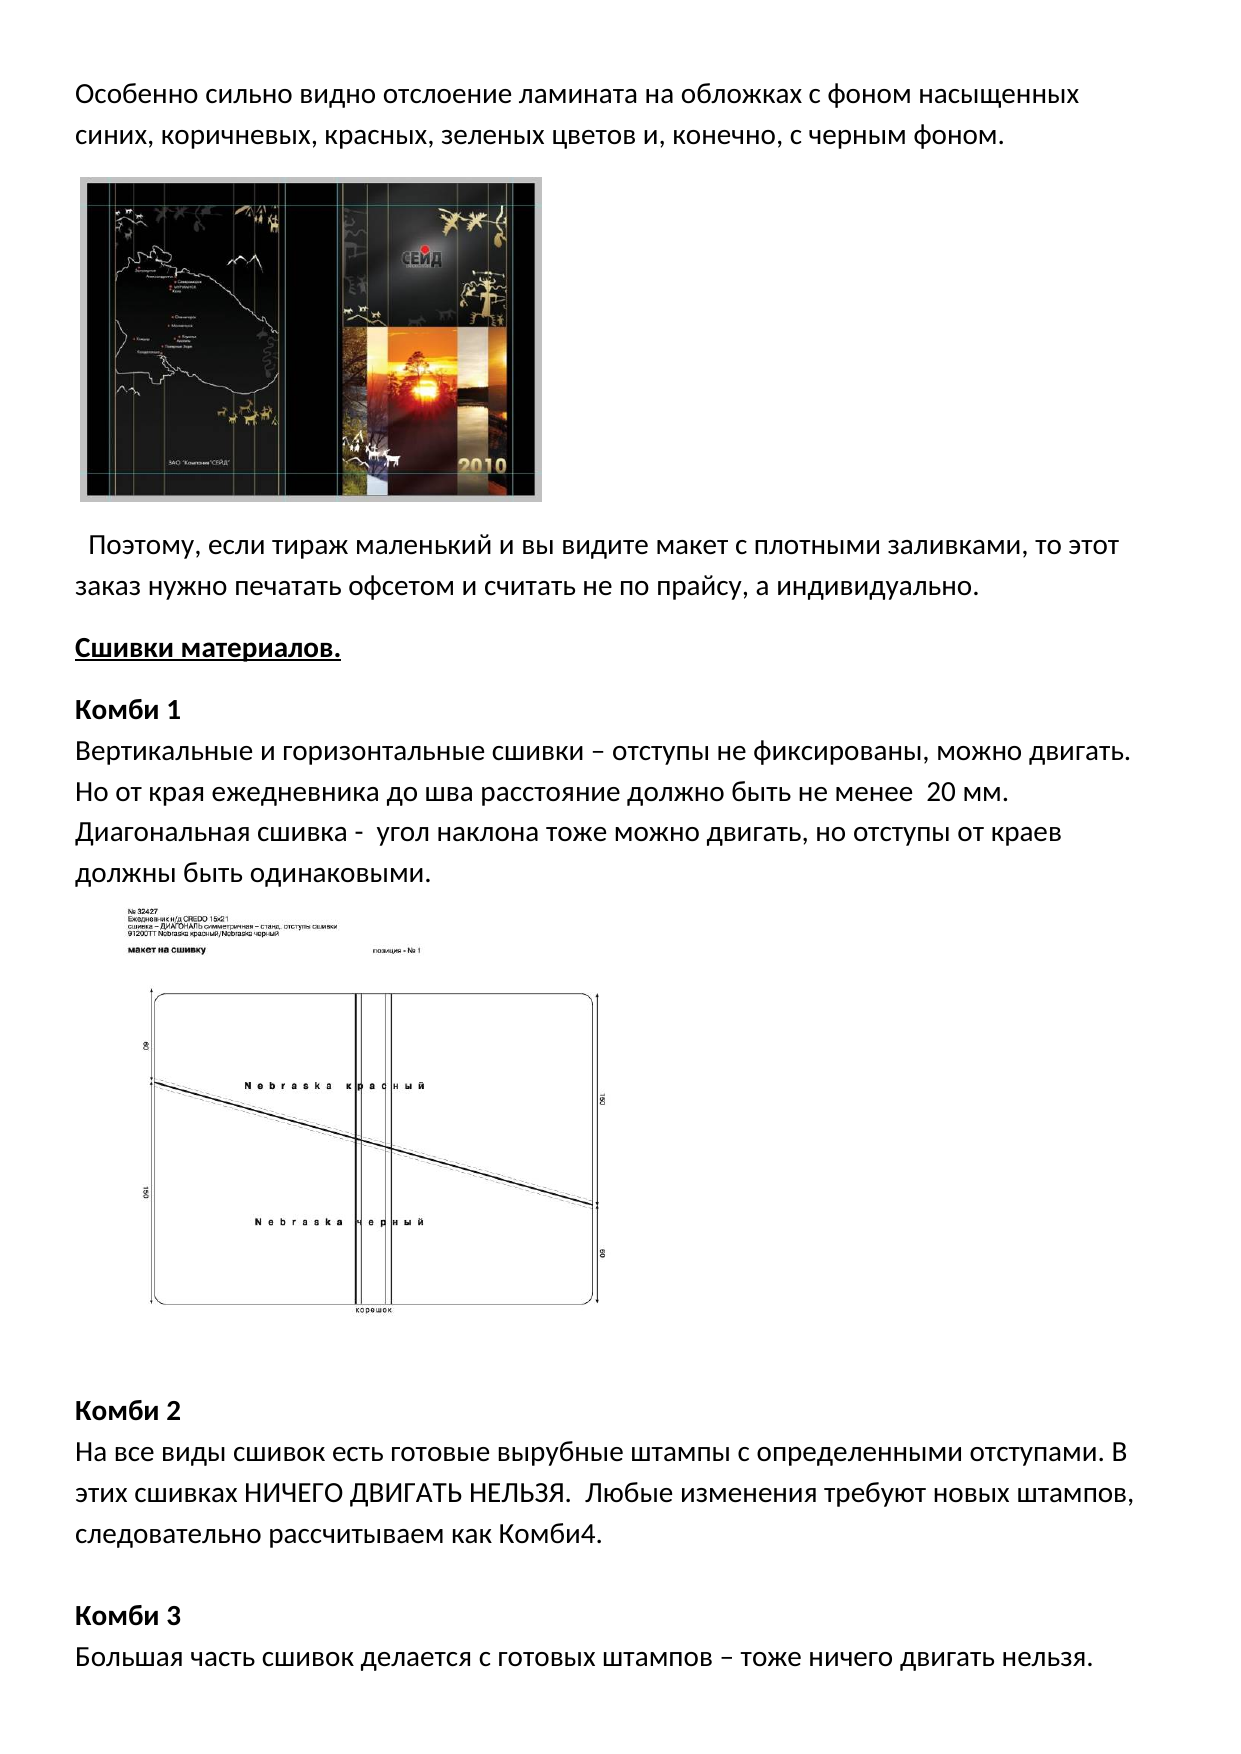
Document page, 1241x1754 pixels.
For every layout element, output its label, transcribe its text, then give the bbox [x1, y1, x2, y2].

picture [80, 177, 542, 502]
text Диагональная сшивка - угол наклона тоже можно двигать, но отступы от краев должны быть одинаковыми. [75, 813, 1165, 890]
text Комби 1 [75, 691, 1165, 726]
text На все виды сшивок есть готовые вырубные штампы с определенными отступами. В этих сшивках НИЧЕГО ДВИГАТЬ НЕЛЬЗЯ. Любые изменения требуют новых штампов, [75, 1433, 1165, 1510]
text Комби 3 [75, 1597, 1165, 1633]
picture [75, 895, 671, 1368]
text Вертикальные и горизонтальные сшивки – отступы не фиксированы, можно двигать. Но от края ежедневника до шва расстояние должно быть не менее 20 мм. [75, 732, 1165, 808]
text Большая часть сшивок делается с готовых штампов – тоже ничего двигать нельзя. [75, 1638, 1165, 1674]
text Комби 2 [75, 1392, 1165, 1428]
text следовательно рассчитываем как Комби4. [75, 1515, 1165, 1551]
text Поэтому, если тираж маленький и вы видите макет с плотными заливками, то этот заказ нужно печатать офсетом и считать не по прайсу, а индивидуально. [75, 526, 1165, 603]
text Особенно сильно видно отслоение ламината на обложках с фоном насыщенных синих, коричневых, красных, зеленых цветов и, конечно, с черным фоном. [75, 75, 1165, 152]
text Сшивки материалов. [75, 629, 1165, 664]
